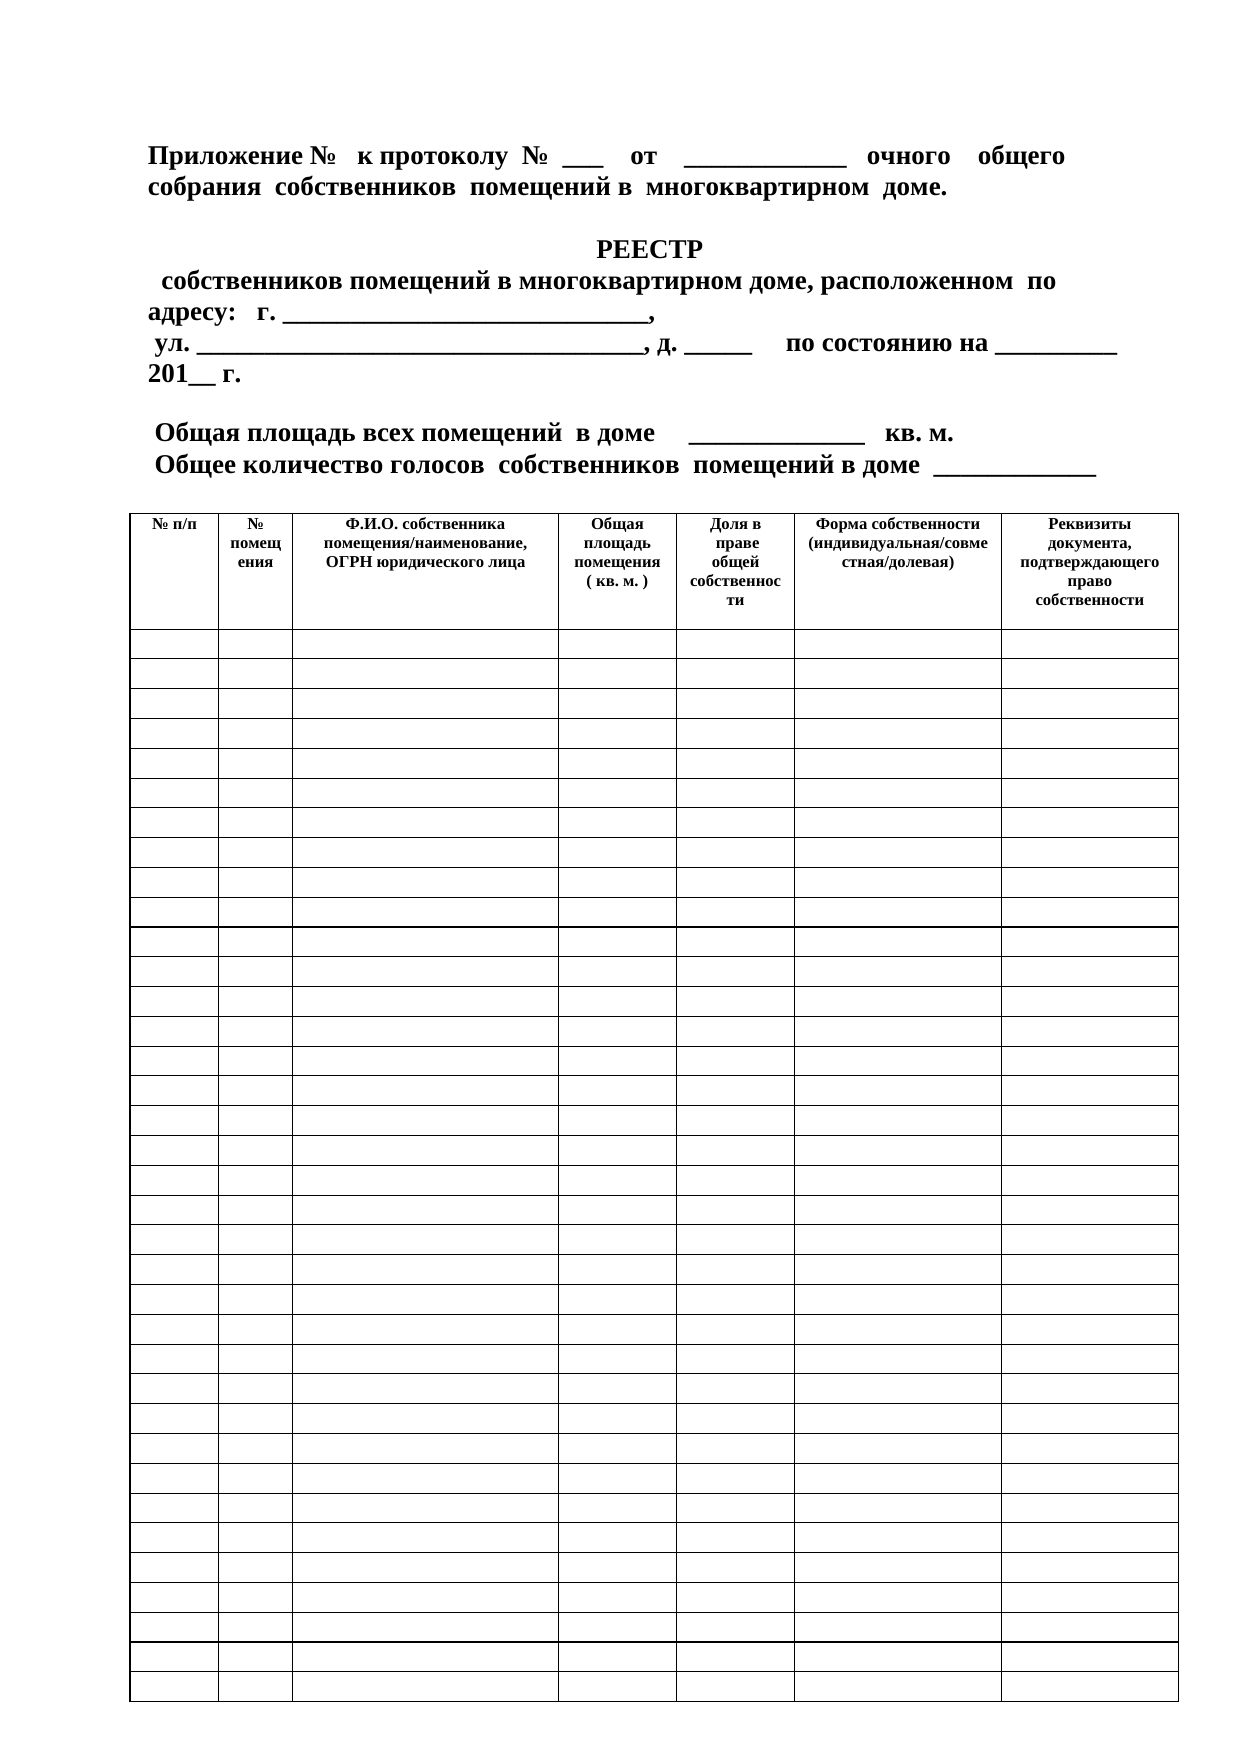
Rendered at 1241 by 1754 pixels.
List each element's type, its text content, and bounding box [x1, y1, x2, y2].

table_cell [559, 1106, 676, 1135]
table_cell [219, 987, 292, 1016]
table_cell [795, 1494, 1001, 1522]
table_cell [219, 1047, 292, 1075]
table_cell [219, 1643, 292, 1671]
table_cell [677, 689, 794, 718]
table_cell [795, 1374, 1001, 1403]
table_cell [1002, 1553, 1178, 1582]
text ул. _________________________________, д. _____ по состоянию на _________ 201__ г. [148, 326, 1152, 388]
table_cell [1002, 1136, 1178, 1165]
table_cell [131, 1583, 218, 1612]
table_cell [795, 1225, 1001, 1254]
table_header № помещения [219, 514, 292, 628]
table_cell [1002, 1672, 1178, 1701]
table_cell [131, 1285, 218, 1314]
table_cell [131, 1225, 218, 1254]
table_cell [293, 779, 558, 807]
table_cell [131, 719, 218, 748]
table_cell [293, 1345, 558, 1373]
table_cell [795, 868, 1001, 897]
table_cell [219, 1166, 292, 1194]
table_cell [559, 1374, 676, 1403]
table_cell [1002, 1255, 1178, 1284]
table_cell [219, 1434, 292, 1463]
table_cell [1002, 1166, 1178, 1194]
table_cell [293, 1464, 558, 1492]
table_cell [293, 719, 558, 748]
table_cell [293, 1315, 558, 1343]
table_header Общая площадь помещения ( кв. м. ) [559, 514, 676, 628]
table_cell [293, 928, 558, 956]
table_cell [219, 1553, 292, 1582]
text Общее количество голосов собственников помещений в доме ____________ [148, 448, 1152, 479]
table_cell [795, 779, 1001, 807]
table_cell [131, 1523, 218, 1552]
table_cell [559, 1583, 676, 1612]
table_cell [559, 1345, 676, 1373]
table_cell [219, 1017, 292, 1046]
table_cell [559, 898, 676, 926]
table_cell [559, 1404, 676, 1433]
table_cell [219, 1374, 292, 1403]
table_cell [559, 1434, 676, 1463]
table_cell [131, 957, 218, 986]
table_cell [795, 1583, 1001, 1612]
table_cell [559, 928, 676, 956]
table_cell [677, 1494, 794, 1522]
table_cell [131, 1017, 218, 1046]
table_cell [131, 1464, 218, 1492]
table_cell [1002, 1345, 1178, 1373]
table_cell [1002, 1464, 1178, 1492]
table_cell [677, 1583, 794, 1612]
table_cell [677, 719, 794, 748]
table_cell [131, 1613, 218, 1641]
table_cell [795, 1315, 1001, 1343]
table_cell [559, 1494, 676, 1522]
table_cell [677, 779, 794, 807]
table_cell [559, 779, 676, 807]
table_cell [293, 1523, 558, 1552]
table_cell [293, 987, 558, 1016]
table_cell [795, 1285, 1001, 1314]
table_header Ф.И.О. собственника помещения/наименование, ОГРН юридического лица [293, 514, 558, 628]
table_cell [219, 1404, 292, 1433]
table_cell [219, 689, 292, 718]
table_cell [1002, 689, 1178, 718]
table_cell [677, 1464, 794, 1492]
table_cell [219, 1523, 292, 1552]
table_cell [131, 898, 218, 926]
table_cell [293, 689, 558, 718]
table_cell [559, 1255, 676, 1284]
table_cell [219, 1196, 292, 1224]
table_cell [677, 1076, 794, 1105]
table_cell [219, 808, 292, 837]
table_cell [131, 1404, 218, 1433]
table_cell [219, 1315, 292, 1343]
table_cell [293, 1136, 558, 1165]
table_cell [559, 957, 676, 986]
table_cell [1002, 1047, 1178, 1075]
table_cell [219, 1672, 292, 1701]
table_cell [559, 1047, 676, 1075]
table_cell [677, 749, 794, 777]
table_cell [559, 719, 676, 748]
table_cell [1002, 1523, 1178, 1552]
table_cell [677, 1047, 794, 1075]
text Общая площадь всех помещений в доме _____________ кв. м. [148, 417, 1152, 448]
table_cell [131, 1255, 218, 1284]
table_cell [1002, 1434, 1178, 1463]
table_cell [293, 1404, 558, 1433]
table_cell [559, 659, 676, 688]
table_cell [559, 1613, 676, 1641]
table_cell [677, 659, 794, 688]
table_cell [293, 1225, 558, 1254]
table_cell [559, 1315, 676, 1343]
table_cell [219, 1464, 292, 1492]
table_cell [677, 898, 794, 926]
table_cell [1002, 957, 1178, 986]
table_cell [293, 1106, 558, 1135]
table_cell [795, 659, 1001, 688]
table_header № п/п [131, 514, 218, 628]
table_cell [559, 987, 676, 1016]
table_cell [677, 1285, 794, 1314]
table_cell [795, 1672, 1001, 1701]
table_cell [293, 1553, 558, 1582]
table_cell [219, 1345, 292, 1373]
table_cell [795, 1643, 1001, 1671]
table_cell [293, 868, 558, 897]
table_cell [219, 1136, 292, 1165]
table_cell [1002, 1196, 1178, 1224]
table_cell [293, 659, 558, 688]
table_cell [677, 1404, 794, 1433]
table_cell [293, 1434, 558, 1463]
table_cell [219, 1494, 292, 1522]
table_cell [293, 630, 558, 658]
table_cell [1002, 779, 1178, 807]
table_cell [677, 1136, 794, 1165]
table_cell [1002, 868, 1178, 897]
table_cell [131, 838, 218, 867]
table_cell [795, 957, 1001, 986]
table_cell [131, 1494, 218, 1522]
table_cell [795, 1047, 1001, 1075]
table_cell [131, 1643, 218, 1671]
table_cell [1002, 808, 1178, 837]
table_cell [293, 1076, 558, 1105]
table_cell [219, 898, 292, 926]
table_cell [131, 1315, 218, 1343]
table_cell [559, 1225, 676, 1254]
table_cell [1002, 1225, 1178, 1254]
table_cell [293, 1285, 558, 1314]
table_cell [131, 1672, 218, 1701]
table_cell [293, 1613, 558, 1641]
table_cell [1002, 1613, 1178, 1641]
table_cell [293, 1672, 558, 1701]
table_cell [559, 1076, 676, 1105]
text Приложение № к протоколу № ___ от ____________ очного общего собрания собственников помещений в многоквартирном доме. [148, 139, 1152, 202]
table_cell [795, 1553, 1001, 1582]
table_cell [677, 838, 794, 867]
table_cell [795, 987, 1001, 1016]
table_cell [293, 1017, 558, 1046]
table_cell [131, 1106, 218, 1135]
table_cell [795, 1255, 1001, 1284]
table_cell [795, 749, 1001, 777]
table_cell [559, 689, 676, 718]
table_cell [293, 1196, 558, 1224]
table_cell [677, 1315, 794, 1343]
table_cell [559, 1136, 676, 1165]
table_cell [1002, 838, 1178, 867]
table_header Форма собственности (индивидуальная/совместная/долевая) [795, 514, 1001, 628]
table_cell [219, 1285, 292, 1314]
table_cell [677, 928, 794, 956]
table_cell [131, 1076, 218, 1105]
table_cell [559, 1523, 676, 1552]
table_cell [219, 779, 292, 807]
table_cell [293, 749, 558, 777]
table_cell [131, 1345, 218, 1373]
table_cell [219, 1076, 292, 1105]
table_cell [293, 1374, 558, 1403]
table_cell [131, 659, 218, 688]
table_cell [795, 1464, 1001, 1492]
table_cell [677, 1106, 794, 1135]
table_cell [677, 1017, 794, 1046]
table_cell [131, 987, 218, 1016]
table_cell [677, 808, 794, 837]
table_cell [1002, 1285, 1178, 1314]
table_cell [677, 1374, 794, 1403]
table_cell [1002, 1404, 1178, 1433]
table_cell [1002, 659, 1178, 688]
table_cell [219, 1106, 292, 1135]
table_cell [131, 1374, 218, 1403]
table_cell [1002, 1494, 1178, 1522]
table_cell [131, 1434, 218, 1463]
table_cell [795, 808, 1001, 837]
table_cell [1002, 719, 1178, 748]
table_cell [219, 868, 292, 897]
table_cell [795, 1523, 1001, 1552]
table_cell [219, 1613, 292, 1641]
table_cell [677, 1553, 794, 1582]
table_cell [219, 1583, 292, 1612]
text собственников помещений в многоквартирном доме, расположенном по адресу: г. ___________________________, [148, 264, 1152, 326]
table_cell [131, 868, 218, 897]
table_cell [219, 957, 292, 986]
table_cell [219, 1225, 292, 1254]
table_cell [795, 719, 1001, 748]
table_cell [1002, 630, 1178, 658]
table_cell [559, 1285, 676, 1314]
table_cell [677, 1225, 794, 1254]
table_cell [219, 659, 292, 688]
table_cell [131, 1136, 218, 1165]
table_cell [559, 1196, 676, 1224]
table_cell [677, 1255, 794, 1284]
table_cell [131, 1166, 218, 1194]
table_cell [293, 838, 558, 867]
table_header Доля в праве общей собственности [677, 514, 794, 628]
table_cell [219, 1255, 292, 1284]
table_cell [131, 749, 218, 777]
table_cell [131, 1047, 218, 1075]
table_cell [795, 1434, 1001, 1463]
table_cell [795, 689, 1001, 718]
table_cell [293, 1643, 558, 1671]
table_cell [559, 868, 676, 897]
table_cell [677, 1434, 794, 1463]
table_cell [1002, 749, 1178, 777]
table_cell [559, 808, 676, 837]
table_cell [293, 1166, 558, 1194]
table_cell [131, 808, 218, 837]
table_cell [219, 630, 292, 658]
table_cell [1002, 1315, 1178, 1343]
table_cell [1002, 1374, 1178, 1403]
table_cell [1002, 1583, 1178, 1612]
table_cell [677, 1643, 794, 1671]
table_cell [219, 838, 292, 867]
table_cell [131, 779, 218, 807]
table_cell [293, 808, 558, 837]
table_cell [131, 1553, 218, 1582]
table_cell [677, 1166, 794, 1194]
table_cell [293, 898, 558, 926]
table_cell [559, 1553, 676, 1582]
table_cell [293, 1047, 558, 1075]
table_cell [795, 1106, 1001, 1135]
table_cell [131, 928, 218, 956]
table_cell [219, 749, 292, 777]
table_cell [293, 1255, 558, 1284]
table_cell [795, 838, 1001, 867]
table_cell [559, 1643, 676, 1671]
table_cell [1002, 1106, 1178, 1135]
table_cell [677, 1345, 794, 1373]
table_cell [795, 1613, 1001, 1641]
table_cell [795, 928, 1001, 956]
table_cell [559, 1017, 676, 1046]
table_cell [677, 1523, 794, 1552]
table_cell [795, 1017, 1001, 1046]
table_cell [677, 987, 794, 1016]
table_cell [559, 838, 676, 867]
table_header Реквизиты документа, подтверждающего право собственности [1002, 514, 1178, 628]
table_cell [795, 898, 1001, 926]
table_cell [795, 1136, 1001, 1165]
table_cell [293, 957, 558, 986]
table_cell [677, 1196, 794, 1224]
table_cell [131, 1196, 218, 1224]
table_cell [795, 1196, 1001, 1224]
table_cell [795, 1076, 1001, 1105]
table_cell [1002, 928, 1178, 956]
table_cell [559, 1464, 676, 1492]
table_cell [131, 630, 218, 658]
table_cell [131, 689, 218, 718]
table_cell [795, 1345, 1001, 1373]
table_cell [559, 1166, 676, 1194]
table_cell [1002, 1076, 1178, 1105]
table_cell [1002, 1643, 1178, 1671]
table_cell [1002, 987, 1178, 1016]
table_cell [677, 868, 794, 897]
table_cell [219, 928, 292, 956]
table_cell [677, 1613, 794, 1641]
table_cell [293, 1583, 558, 1612]
table_cell [219, 719, 292, 748]
table_cell [795, 1166, 1001, 1194]
table_cell [677, 630, 794, 658]
table_cell [559, 1672, 676, 1701]
table_cell [795, 630, 1001, 658]
table_cell [559, 630, 676, 658]
table_cell [1002, 1017, 1178, 1046]
table_cell [677, 957, 794, 986]
table_cell [293, 1494, 558, 1522]
text РЕЕСТР [148, 233, 1152, 264]
table_cell [1002, 898, 1178, 926]
table_cell [677, 1672, 794, 1701]
table_cell [795, 1404, 1001, 1433]
table_cell [559, 749, 676, 777]
